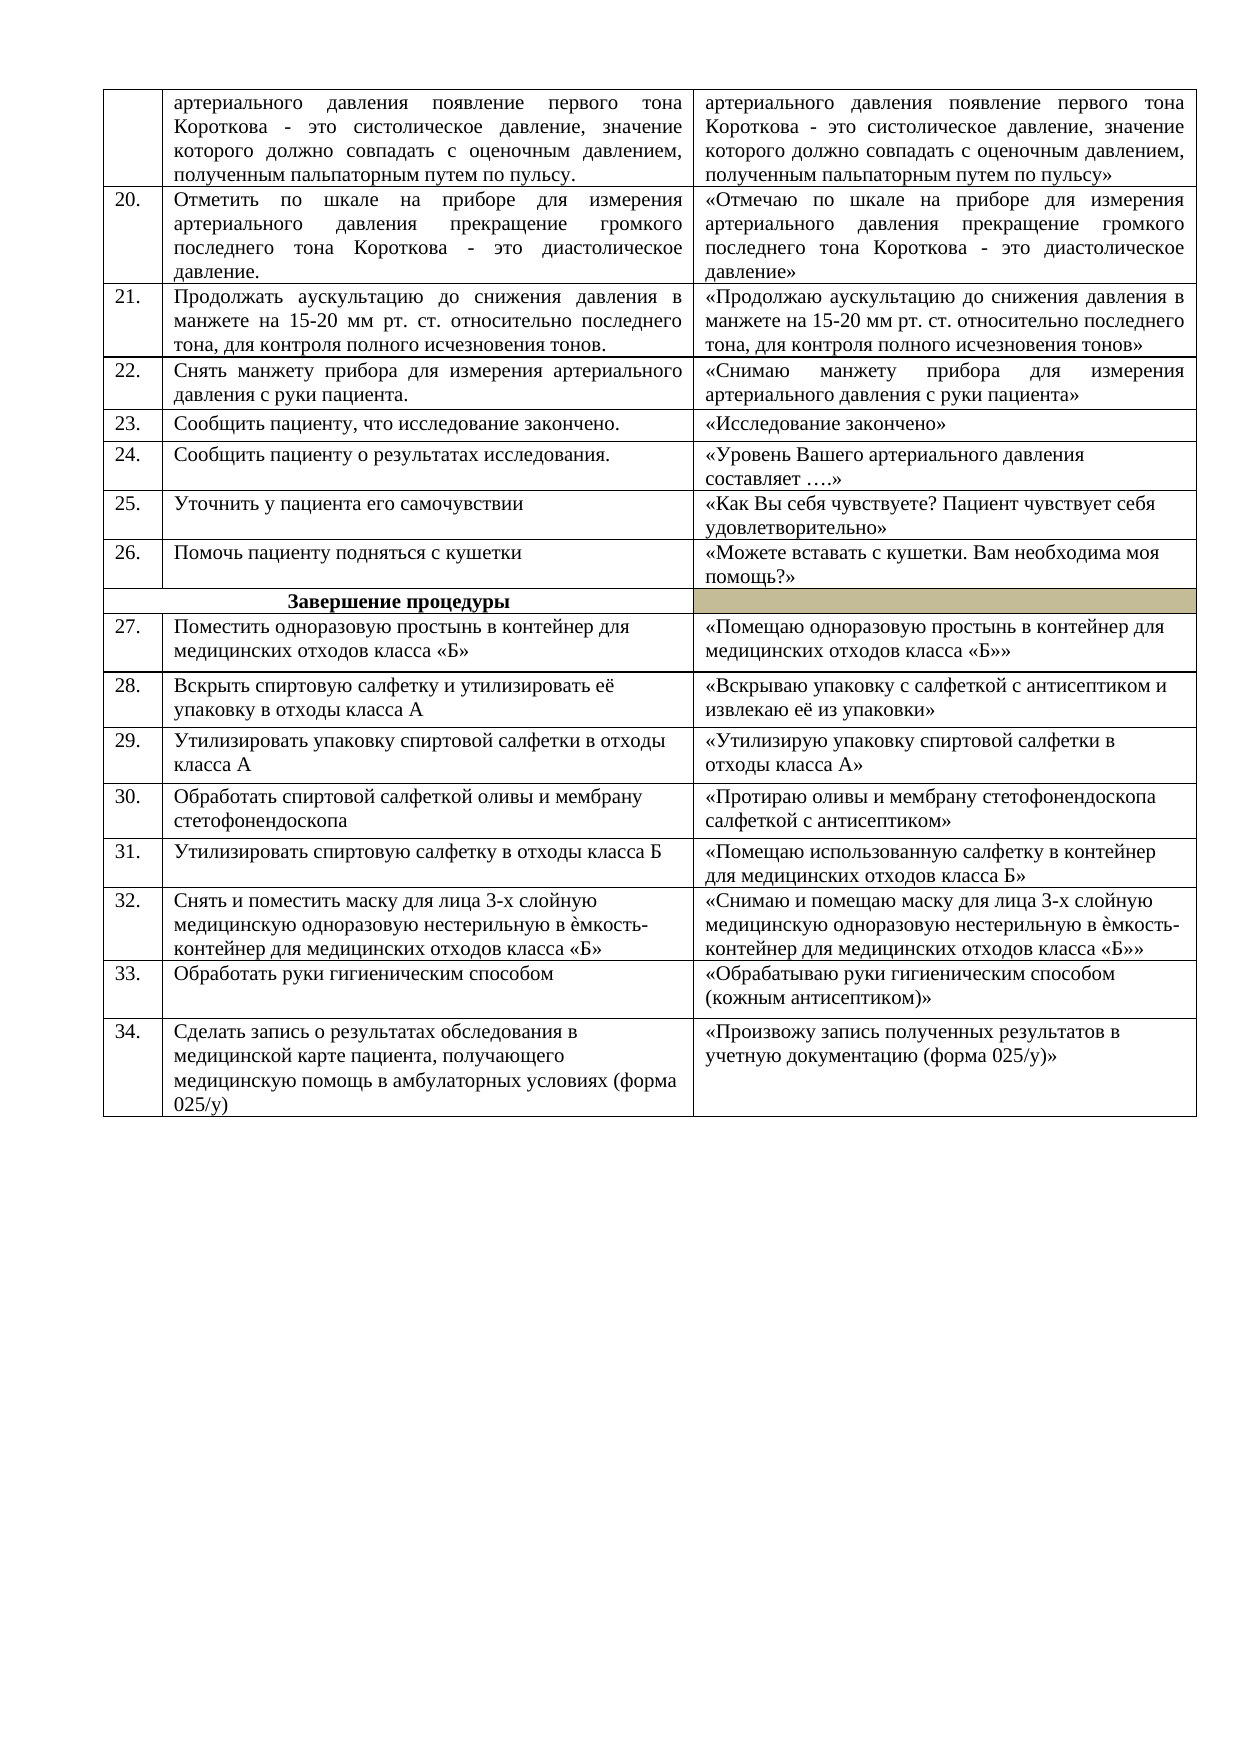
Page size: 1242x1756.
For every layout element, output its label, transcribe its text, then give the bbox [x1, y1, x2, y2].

table_cell «Вскрываю упаковку с салфеткой с антисептиком и извлекаю её из упаковки» [694, 673, 1196, 727]
table_cell «Уровень Вашего артериального давления составляет ….» [694, 442, 1196, 490]
table_cell Сделать запись о результатах обследования в медицинской карте пациента, получающего медицинскую помощь в амбулаторных условиях (форма 025/у) [163, 1019, 693, 1116]
table_cell [104, 614, 162, 671]
table_cell Уточнить у пациента его самочувствии [163, 491, 693, 539]
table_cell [163, 90, 693, 186]
table_cell [104, 784, 162, 838]
table_cell «Произвожу запись полученных результатов в учетную документацию (форма 025/у)» [694, 1019, 1196, 1116]
table_cell [694, 589, 1196, 613]
table_cell «Снимаю манжету прибора для измерения артериального давления с руки пациента» [694, 358, 1196, 409]
table_cell [104, 491, 162, 539]
table_cell «Помещаю одноразовую простынь в контейнер для медицинских отходов класса «Б»» [694, 614, 1196, 671]
table_cell «Исследование закончено» [694, 410, 1196, 441]
table_cell [104, 358, 162, 409]
table_cell «Обрабатываю руки гигиеническим способом (кожным антисептиком)» [694, 961, 1196, 1018]
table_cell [694, 90, 1196, 186]
table_cell Снять манжету прибора для измерения артериального давления с руки пациента. [163, 358, 693, 409]
table_cell «Протираю оливы и мембрану стетофонендоскопа салфеткой с антисептиком» [694, 784, 1196, 838]
table_cell [104, 673, 162, 727]
table_cell [104, 284, 162, 356]
table_cell [104, 839, 162, 887]
table_cell «Можете вставать с кушетки. Вам необходима моя помощь?» [694, 540, 1196, 588]
table_cell [104, 888, 162, 960]
table_cell Завершение процедуры [104, 589, 693, 613]
table_cell [104, 90, 162, 186]
table_cell «Продолжаю аускультацию до снижения давления в манжете на 15-20 мм рт. ст. относительно последнего тона, для контроля полного исчезновения тонов» [694, 284, 1196, 356]
table_cell Утилизировать упаковку спиртовой салфетки в отходы класса А [163, 728, 693, 783]
table_cell Обработать руки гигиеническим способом [163, 961, 693, 1018]
table_cell Снять и поместить маску для лица 3-х слойную медицинскую одноразовую нестерильную в ѐмкость-контейнер для медицинских отходов класса «Б» [163, 888, 693, 960]
table_cell [104, 187, 162, 283]
table_cell Обработать спиртовой салфеткой оливы и мембрану стетофонендоскопа [163, 784, 693, 838]
table_cell [104, 961, 162, 1018]
table_cell «Помещаю использованную салфетку в контейнер для медицинских отходов класса Б» [694, 839, 1196, 887]
table_cell [104, 540, 162, 588]
table_cell [104, 1019, 162, 1116]
table_cell Поместить одноразовую простынь в контейнер для медицинских отходов класса «Б» [163, 614, 693, 671]
table_cell Сообщить пациенту, что исследование закончено. [163, 410, 693, 441]
table_cell «Как Вы себя чувствуете? Пациент чувствует себя удовлетворительно» [694, 491, 1196, 539]
table_cell «Отмечаю по шкале на приборе для измерения артериального давления прекращение громкого последнего тона Короткова - это диастолическое давление» [694, 187, 1196, 283]
table_cell «Утилизирую упаковку спиртовой салфетки в отходы класса А» [694, 728, 1196, 783]
table_cell Утилизировать спиртовую салфетку в отходы класса Б [163, 839, 693, 887]
table_cell [104, 728, 162, 783]
table_cell Отметить по шкале на приборе для измерения артериального давления прекращение громкого последнего тона Короткова - это диастолическое давление. [163, 187, 693, 283]
table_cell Помочь пациенту подняться с кушетки [163, 540, 693, 588]
table_cell [104, 410, 162, 441]
table_cell [104, 442, 162, 490]
table_cell Сообщить пациенту о результатах исследования. [163, 442, 693, 490]
table_cell Вскрыть спиртовую салфетку и утилизировать её упаковку в отходы класса А [163, 673, 693, 727]
table_cell Продолжать аускультацию до снижения давления в манжете на 15-20 мм рт. ст. относительно последнего тона, для контроля полного исчезновения тонов. [163, 284, 693, 356]
table_cell «Снимаю и помещаю маску для лица 3-х слойную медицинскую одноразовую нестерильную в ѐмкость-контейнер для медицинских отходов класса «Б»» [694, 888, 1196, 960]
